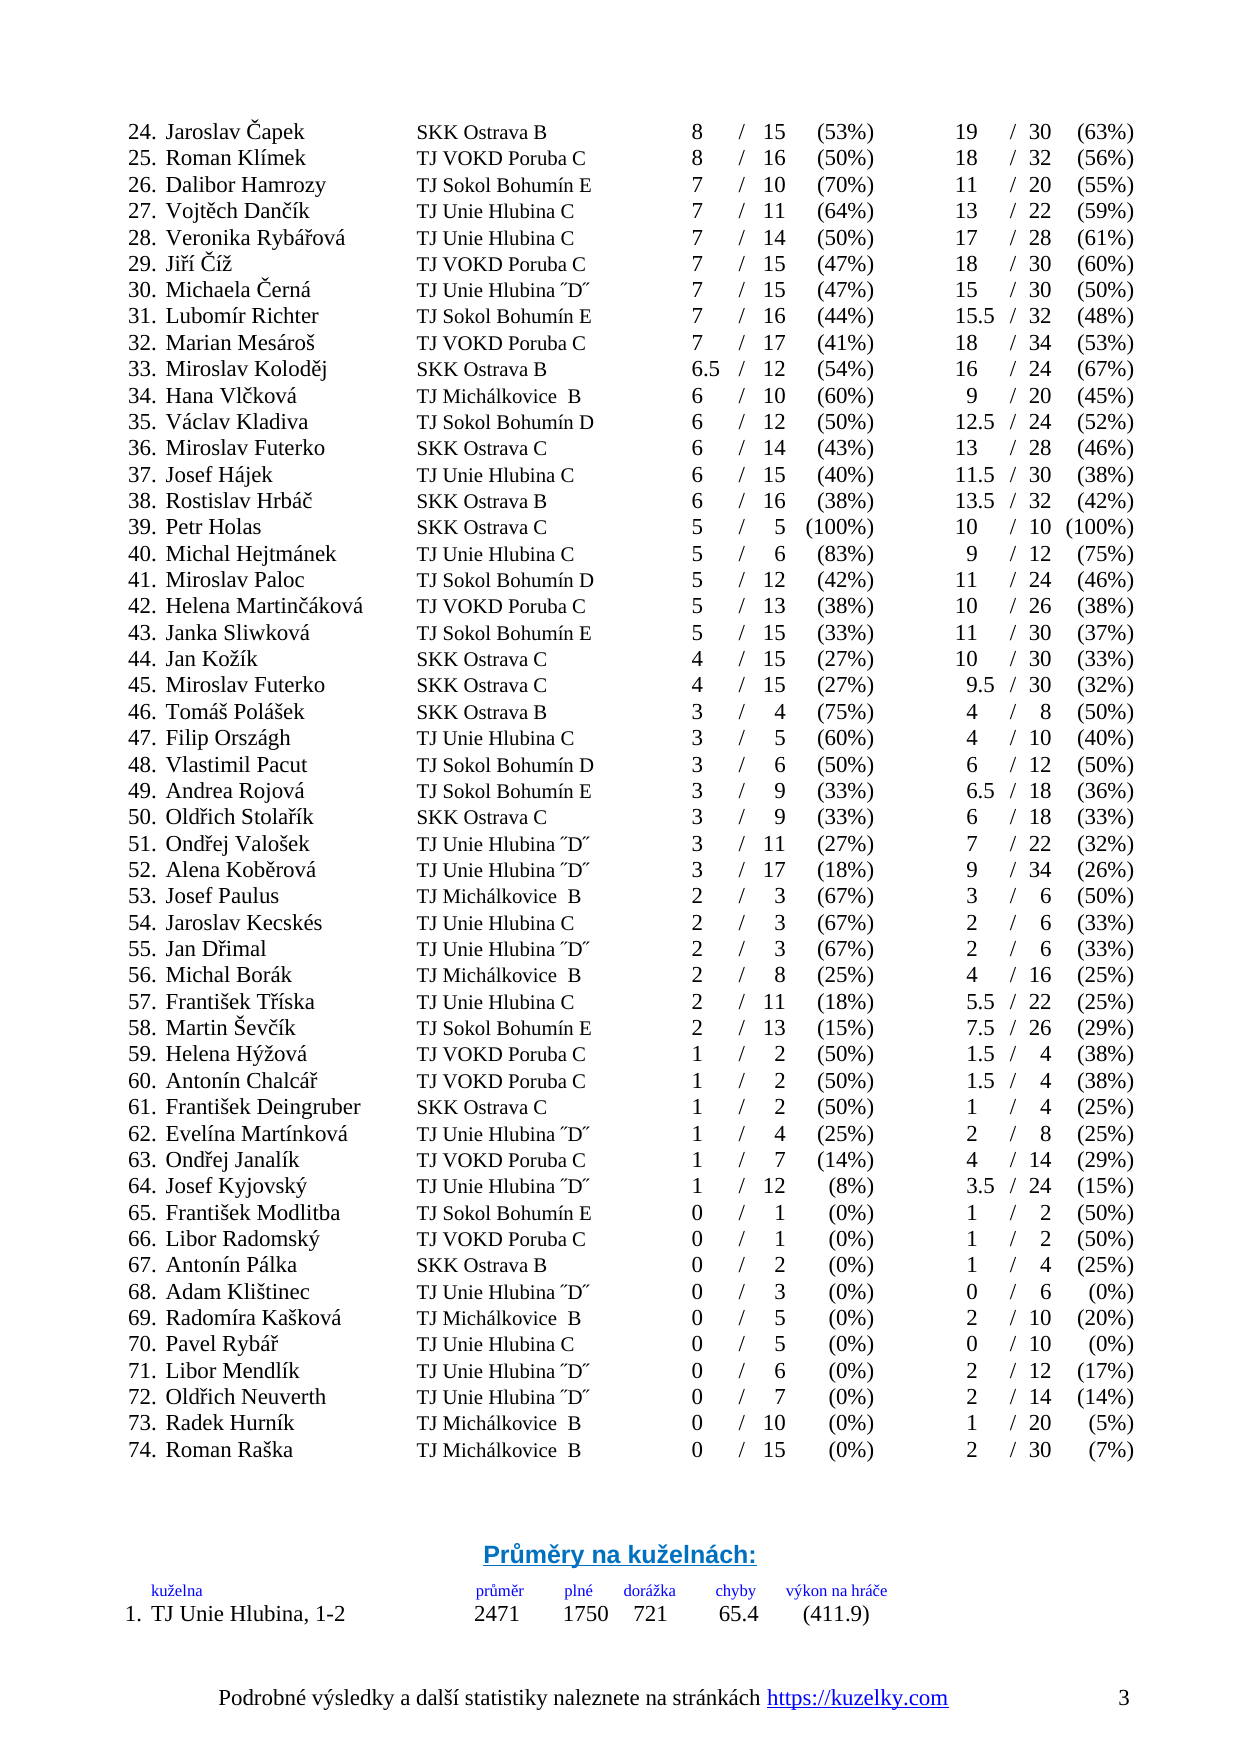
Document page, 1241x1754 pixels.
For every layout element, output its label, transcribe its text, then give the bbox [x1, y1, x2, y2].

text 33. Miroslav Koloděj SKK Ostrava B 6.5 / 12 (54%) 16 / 24 (67%) [106, 355, 1134, 382]
text 72. Oldřich Neuverth TJ Unie Hlubina ˝D˝ 0 / 7 (0%) 2 / 14 (14%) [106, 1383, 1134, 1409]
text 48. Vlastimil Pacut TJ Sokol Bohumín D 3 / 6 (50%) 6 / 12 (50%) [106, 751, 1134, 777]
text 63. Ondřej Janalík TJ VOKD Poruba C 1 / 7 (14%) 4 / 14 (29%) [106, 1146, 1134, 1172]
text 42. Helena Martinčáková TJ VOKD Poruba C 5 / 13 (38%) 10 / 26 (38%) [106, 592, 1134, 619]
text 68. Adam Klištinec TJ Unie Hlubina ˝D˝ 0 / 3 (0%) 0 / 6 (0%) [106, 1278, 1134, 1304]
text 56. Michal Borák TJ Michálkovice B 2 / 8 (25%) 4 / 16 (25%) [106, 961, 1134, 988]
text 38. Rostislav Hrbáč SKK Ostrava B 6 / 16 (38%) 13.5 / 32 (42%) [106, 487, 1134, 513]
text 29. Jiří Číž TJ VOKD Poruba C 7 / 15 (47%) 18 / 30 (60%) [106, 250, 1134, 276]
text 73. Radek Hurník TJ Michálkovice B 0 / 10 (0%) 1 / 20 (5%) [106, 1409, 1134, 1436]
text 37. Josef Hájek TJ Unie Hlubina C 6 / 15 (40%) 11.5 / 30 (38%) [106, 461, 1134, 487]
text 1. TJ Unie Hlubina, 1-2 2471 1750 721 65.4 (411.9) [106, 1600, 1134, 1627]
text 66. Libor Radomský TJ VOKD Poruba C 0 / 1 (0%) 1 / 2 (50%) [106, 1225, 1134, 1251]
text 59. Helena Hýžová TJ VOKD Poruba C 1 / 2 (50%) 1.5 / 4 (38%) [106, 1041, 1134, 1067]
text 40. Michal Hejtmánek TJ Unie Hlubina C 5 / 6 (83%) 9 / 12 (75%) [106, 540, 1134, 566]
text 45. Miroslav Futerko SKK Ostrava C 4 / 15 (27%) 9.5 / 30 (32%) [106, 672, 1134, 698]
text 30. Michaela Černá TJ Unie Hlubina ˝D˝ 7 / 15 (47%) 15 / 30 (50%) [106, 276, 1134, 303]
text 24. Jaroslav Čapek SKK Ostrava B 8 / 15 (53%) 19 / 30 (63%) [106, 118, 1134, 144]
text 25. Roman Klímek TJ VOKD Poruba C 8 / 16 (50%) 18 / 32 (56%) [106, 144, 1134, 171]
text 44. Jan Kožík SKK Ostrava C 4 / 15 (27%) 10 / 30 (33%) [106, 645, 1134, 672]
text 67. Antonín Pálka SKK Ostrava B 0 / 2 (0%) 1 / 4 (25%) [106, 1251, 1134, 1278]
text 35. Václav Kladiva TJ Sokol Bohumín D 6 / 12 (50%) 12.5 / 24 (52%) [106, 408, 1134, 434]
text 58. Martin Ševčík TJ Sokol Bohumín E 2 / 13 (15%) 7.5 / 26 (29%) [106, 1014, 1134, 1041]
text 52. Alena Koběrová TJ Unie Hlubina ˝D˝ 3 / 17 (18%) 9 / 34 (26%) [106, 856, 1134, 882]
text 51. Ondřej Valošek TJ Unie Hlubina ˝D˝ 3 / 11 (27%) 7 / 22 (32%) [106, 830, 1134, 856]
text 34. Hana Vlčková TJ Michálkovice B 6 / 10 (60%) 9 / 20 (45%) [106, 382, 1134, 408]
text 27. Vojtěch Dančík TJ Unie Hlubina C 7 / 11 (64%) 13 / 22 (59%) [106, 197, 1134, 223]
text 53. Josef Paulus TJ Michálkovice B 2 / 3 (67%) 3 / 6 (50%) [106, 882, 1134, 909]
text 31. Lubomír Richter TJ Sokol Bohumín E 7 / 16 (44%) 15.5 / 32 (48%) [106, 303, 1134, 329]
text 65. František Modlitba TJ Sokol Bohumín E 0 / 1 (0%) 1 / 2 (50%) [106, 1199, 1134, 1225]
text 28. Veronika Rybářová TJ Unie Hlubina C 7 / 14 (50%) 17 / 28 (61%) [106, 223, 1134, 250]
text 55. Jan Dřimal TJ Unie Hlubina ˝D˝ 2 / 3 (67%) 2 / 6 (33%) [106, 935, 1134, 961]
text 26. Dalibor Hamrozy TJ Sokol Bohumín E 7 / 10 (70%) 11 / 20 (55%) [106, 171, 1134, 197]
text 54. Jaroslav Kecskés TJ Unie Hlubina C 2 / 3 (67%) 2 / 6 (33%) [106, 909, 1134, 935]
text 41. Miroslav Paloc TJ Sokol Bohumín D 5 / 12 (42%) 11 / 24 (46%) [106, 566, 1134, 592]
text 50. Oldřich Stolařík SKK Ostrava C 3 / 9 (33%) 6 / 18 (33%) [106, 803, 1134, 830]
text 70. Pavel Rybář TJ Unie Hlubina C 0 / 5 (0%) 0 / 10 (0%) [106, 1330, 1134, 1357]
text 49. Andrea Rojová TJ Sokol Bohumín E 3 / 9 (33%) 6.5 / 18 (36%) [106, 777, 1134, 803]
text 32. Marian Mesároš TJ VOKD Poruba C 7 / 17 (41%) 18 / 34 (53%) [106, 329, 1134, 355]
text kuželna průměr plné dorážka chyby výkon na hráče [106, 1581, 1134, 1600]
text 46. Tomáš Polášek SKK Ostrava B 3 / 4 (75%) 4 / 8 (50%) [106, 698, 1134, 724]
text 36. Miroslav Futerko SKK Ostrava C 6 / 14 (43%) 13 / 28 (46%) [106, 434, 1134, 461]
text 64. Josef Kyjovský TJ Unie Hlubina ˝D˝ 1 / 12 (8%) 3.5 / 24 (15%) [106, 1172, 1134, 1199]
text 61. František Deingruber SKK Ostrava C 1 / 2 (50%) 1 / 4 (25%) [106, 1093, 1134, 1119]
text 60. Antonín Chalcář TJ VOKD Poruba C 1 / 2 (50%) 1.5 / 4 (38%) [106, 1067, 1134, 1093]
text 47. Filip Országh TJ Unie Hlubina C 3 / 5 (60%) 4 / 10 (40%) [106, 724, 1134, 751]
text Průměry na kuželnách: [94, 1540, 1145, 1569]
text 62. Evelína Martínková TJ Unie Hlubina ˝D˝ 1 / 4 (25%) 2 / 8 (25%) [106, 1119, 1134, 1146]
text 39. Petr Holas SKK Ostrava C 5 / 5 (100%) 10 / 10 (100%) [106, 513, 1134, 540]
text 74. Roman Raška TJ Michálkovice B 0 / 15 (0%) 2 / 30 (7%) [106, 1436, 1134, 1462]
text 57. František Tříska TJ Unie Hlubina C 2 / 11 (18%) 5.5 / 22 (25%) [106, 988, 1134, 1014]
text 43. Janka Sliwková TJ Sokol Bohumín E 5 / 15 (33%) 11 / 30 (37%) [106, 619, 1134, 645]
text 69. Radomíra Kašková TJ Michálkovice B 0 / 5 (0%) 2 / 10 (20%) [106, 1304, 1134, 1330]
text 71. Libor Mendlík TJ Unie Hlubina ˝D˝ 0 / 6 (0%) 2 / 12 (17%) [106, 1357, 1134, 1383]
